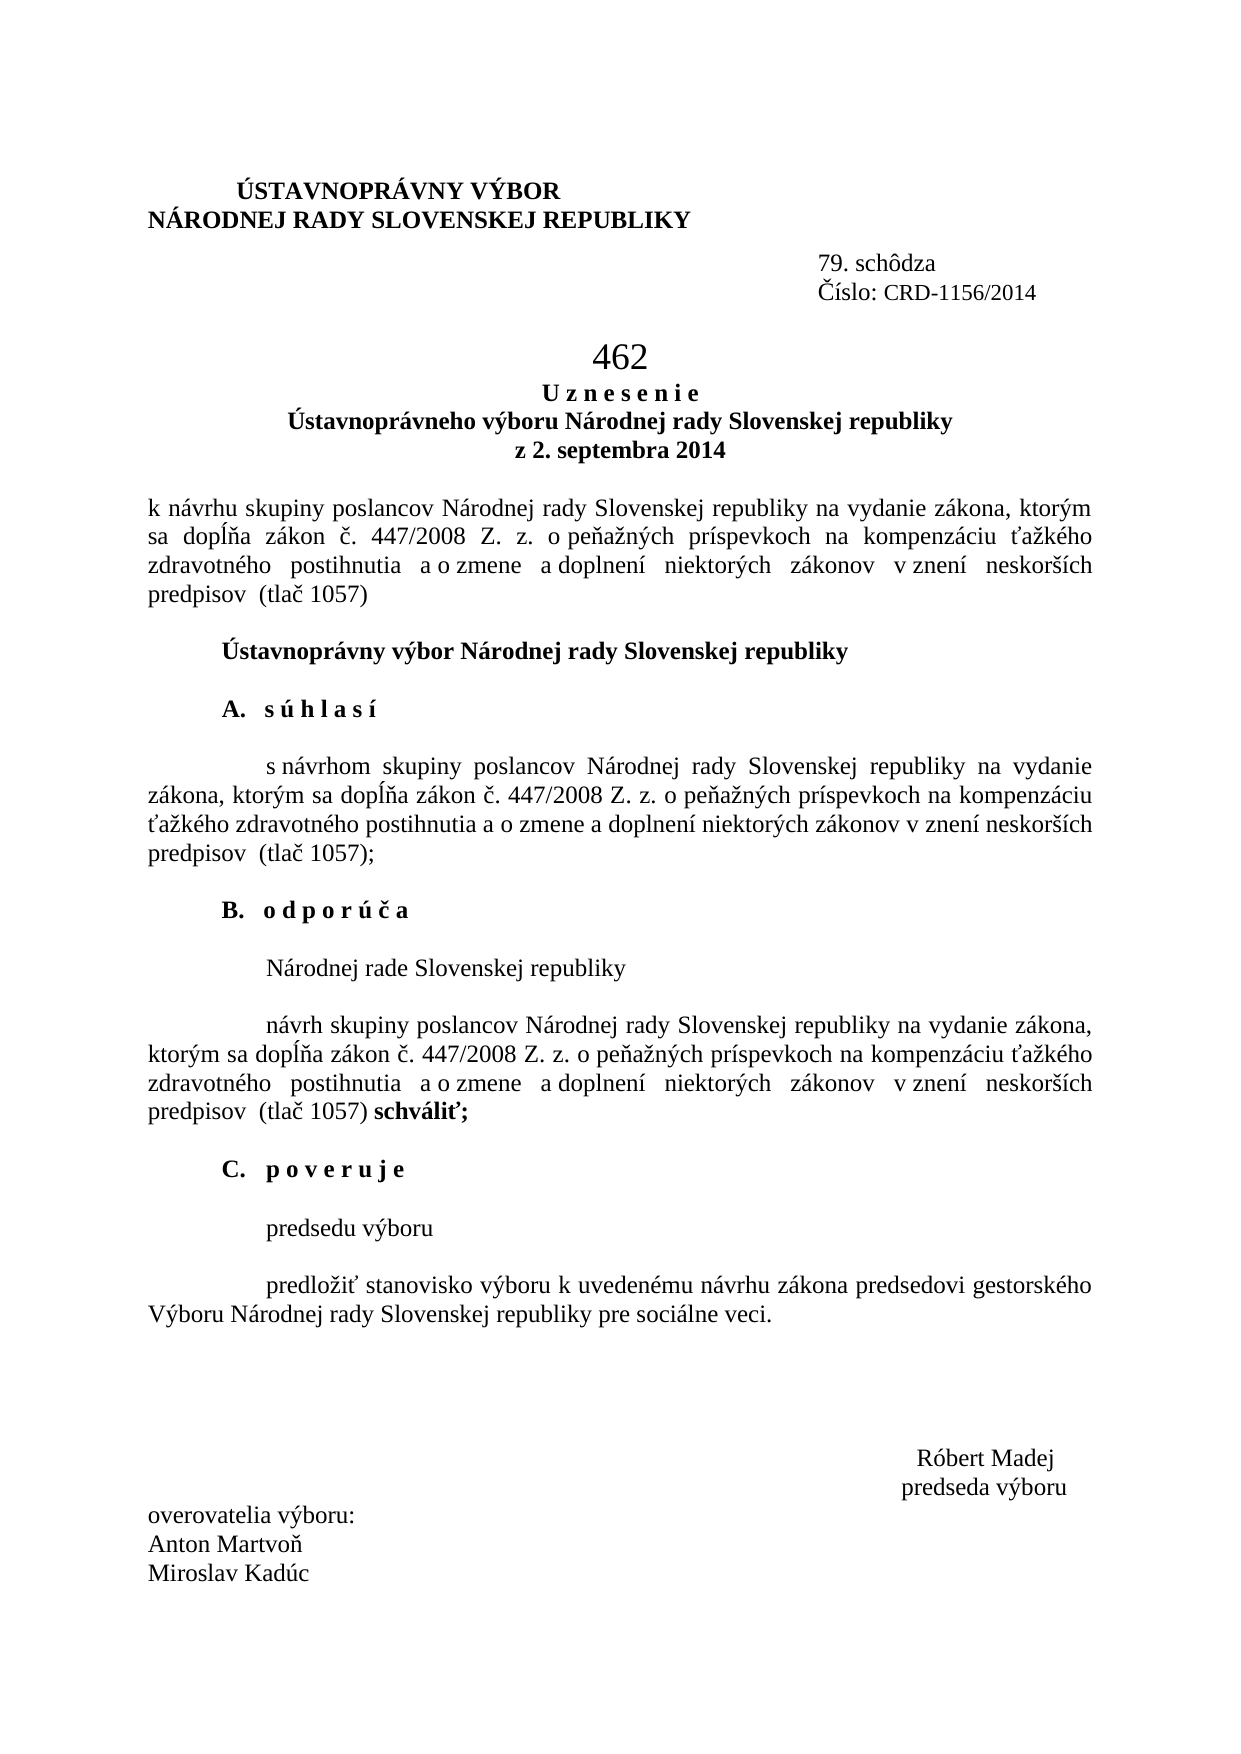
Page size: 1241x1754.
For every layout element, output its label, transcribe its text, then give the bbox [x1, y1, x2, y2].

text s návrhom skupiny poslancov Národnej rady Slovenskej republiky na vydanie zákona, ktorým sa dopĺňa zákon č. 447/2008 Z. z. o peňažných príspevkoch na kompenzáciu ťažkého zdravotného postihnutia a o zmene a doplnení niektorých zákonov v znení neskorších predpisov (tlač 1057); [148, 751, 1093, 866]
text Ústavnoprávneho výboru Národnej rady Slovenskej republiky [148, 406, 1093, 435]
text U z n e s e n i e [148, 378, 1093, 406]
text Anton Martvoň [148, 1529, 1093, 1558]
text Róbert Madej [148, 1443, 1093, 1472]
text B. o d p o r ú č a [148, 895, 1093, 924]
text 79. schôdza [148, 248, 1093, 277]
text Miroslav Kadúc [148, 1558, 1093, 1587]
subtitle ÚSTAVNOPRÁVNY VÝBOR [236, 176, 1093, 205]
text návrh skupiny poslancov Národnej rady Slovenskej republiky na vydanie zákona, ktorým sa dopĺňa zákon č. 447/2008 Z. z. o peňažných príspevkoch na kompenzáciu ťažkého zdravotného postihnutia a o zmene a doplnení niektorých zákonov v znení neskorších predpisov (tlač 1057) schváliť; [148, 1010, 1093, 1125]
text predseda výboru [369, 1472, 1093, 1501]
text predsedu výboru [148, 1213, 1093, 1242]
text overovatelia výboru: [148, 1501, 1093, 1529]
text NÁRODNEJ RADY SLOVENSKEJ REPUBLIKY [148, 205, 1093, 234]
text Číslo: CRD-1156/2014 [729, 277, 1093, 306]
text predložiť stanovisko výboru k uvedenému návrhu zákona predsedovi gestorského Výboru Národnej rady Slovenskej republiky pre sociálne veci. [148, 1271, 1093, 1328]
subtitle Ústavnoprávny výbor Národnej rady Slovenskej republiky [148, 636, 1093, 665]
text z 2. septembra 2014 [148, 435, 1093, 464]
text 462 [148, 334, 1093, 378]
text Národnej rade Slovenskej republiky [148, 953, 1093, 981]
text C. p o v e r u j e [148, 1154, 1093, 1183]
text k návrhu skupiny poslancov Národnej rady Slovenskej republiky na vydanie zákona, ktorým sa dopĺňa zákon č. 447/2008 Z. z. o peňažných príspevkoch na kompenzáciu ťažkého zdravotného postihnutia a o zmene a doplnení niektorých zákonov v znení neskorších predpisov (tlač 1057) [148, 493, 1093, 608]
list s ú h l a s í [222, 694, 1093, 723]
